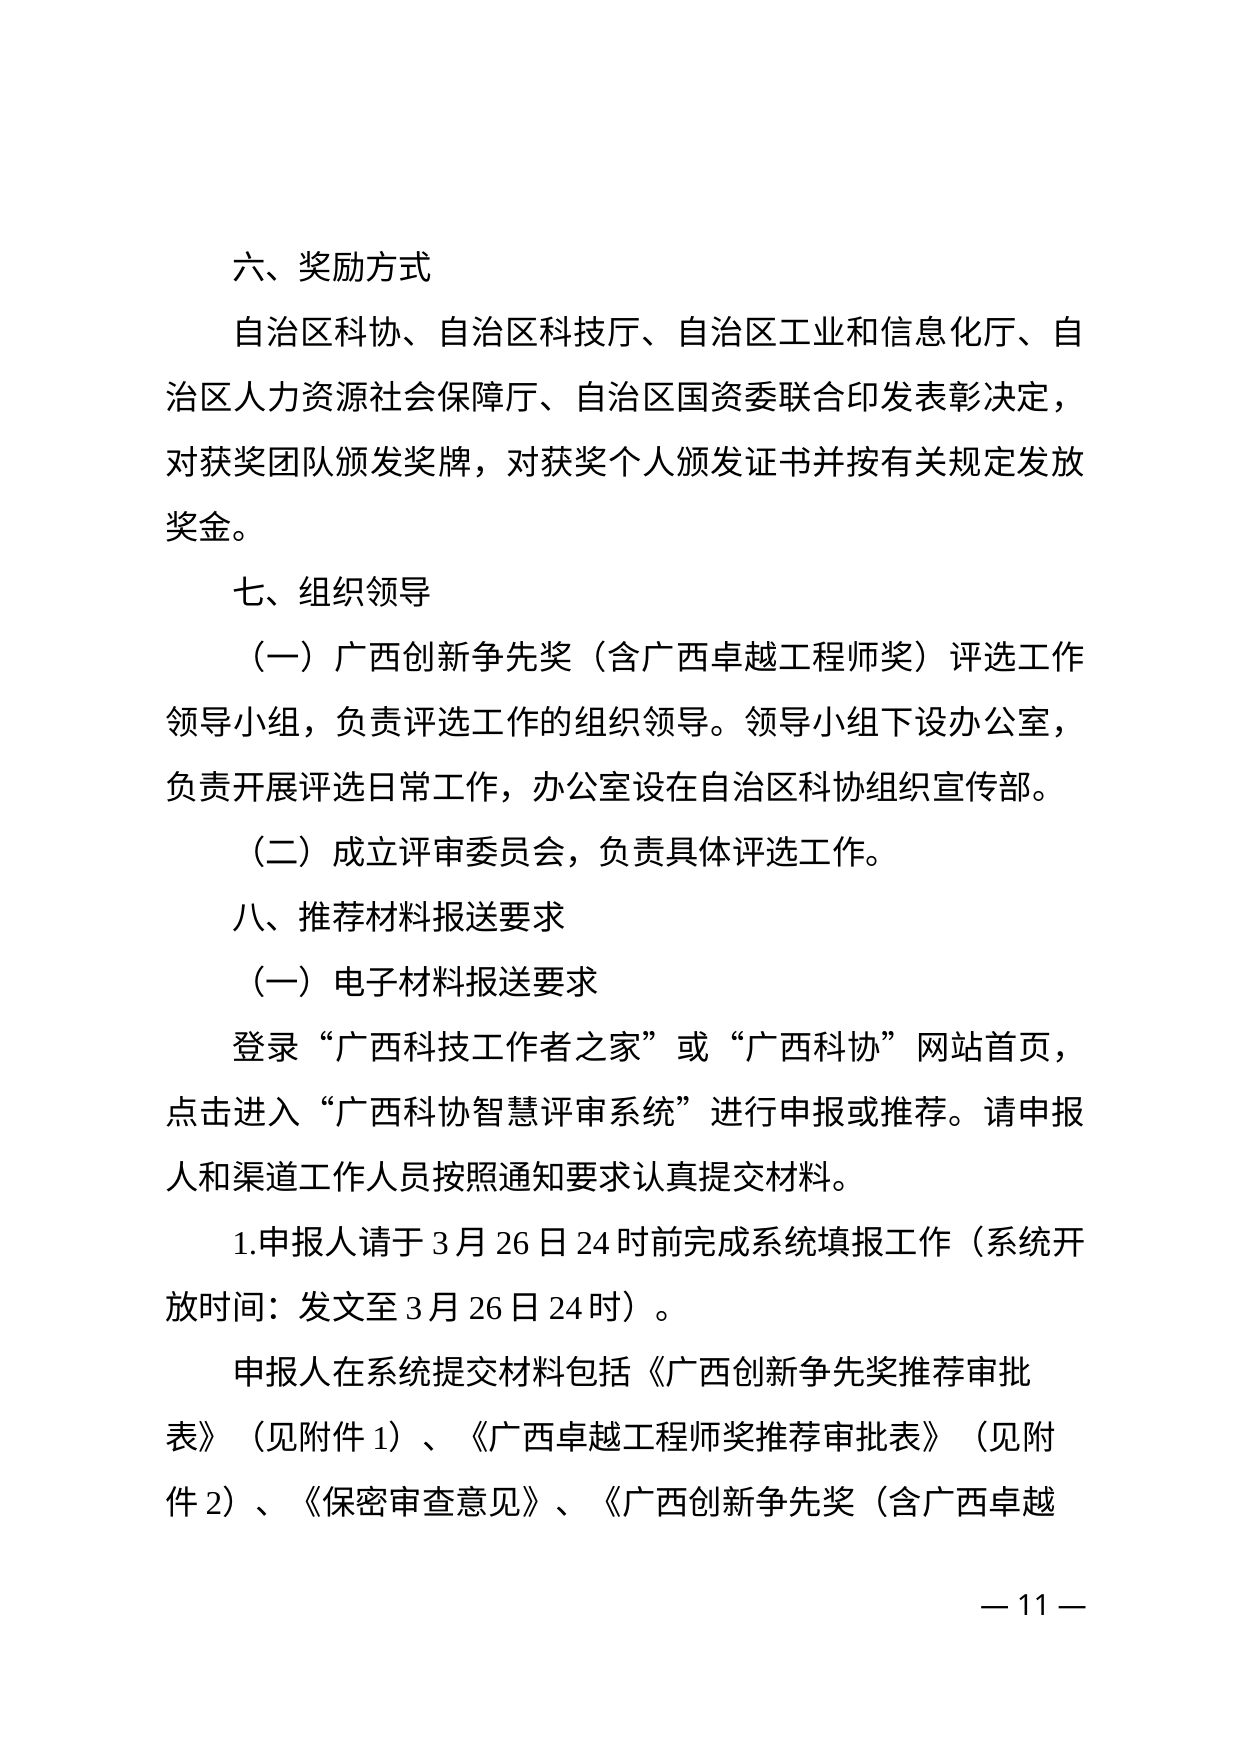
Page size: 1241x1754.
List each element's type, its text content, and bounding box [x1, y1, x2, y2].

text 登录“广西科技工作者之家”或“广西科协”网站首页，点击进入“广西科协智慧评审系统”进行申报或推荐。请申报人和渠道工作人员按照通知要求认真提交材料。 [165, 1013, 1087, 1208]
text 八、推荐材料报送要求 [165, 883, 1087, 948]
text 六、奖励方式 [165, 233, 1087, 298]
text （一）广西创新争先奖（含广西卓越工程师奖）评选工作领导小组，负责评选工作的组织领导。领导小组下设办公室，负责开展评选日常工作，办公室设在自治区科协组织宣传部。 [165, 623, 1087, 818]
text （一）电子材料报送要求 [165, 948, 1087, 1013]
text 自治区科协、自治区科技厅、自治区工业和信息化厅、自治区人力资源社会保障厅、自治区国资委联合印发表彰决定，对获奖团队颁发奖牌，对获奖个人颁发证书并按有关规定发放奖金。 [165, 298, 1087, 558]
text （二）成立评审委员会，负责具体评选工作。 [165, 818, 1087, 883]
text 1.申报人请于3月26日24时前完成系统填报工作（系统开放时间：发文至3月26日24时）。 [165, 1208, 1087, 1338]
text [165, 1338, 1087, 1533]
text 七、组织领导 [165, 558, 1087, 623]
